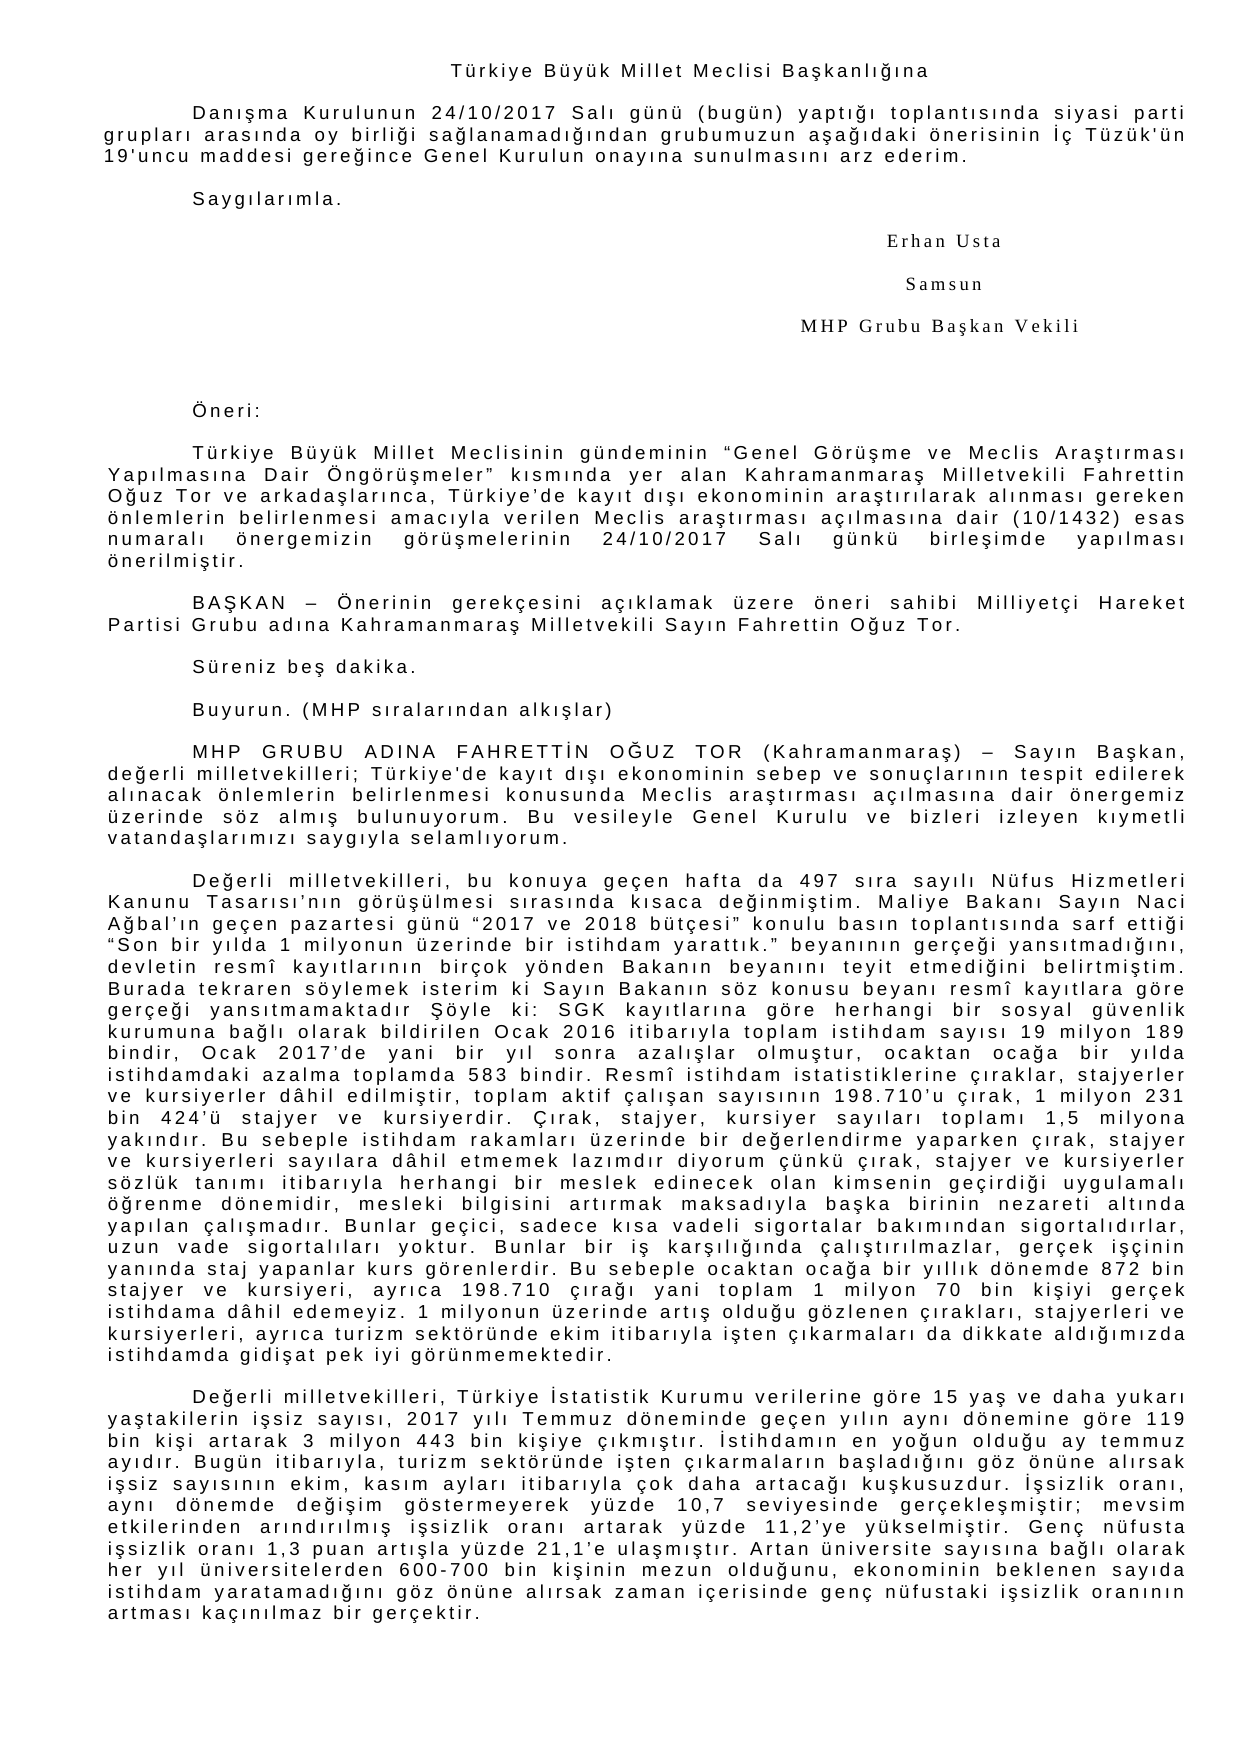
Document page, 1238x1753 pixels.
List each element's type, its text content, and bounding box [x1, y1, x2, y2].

text Türkiye Büyük Millet Meclisi Başkanlığına [103, 60, 1186, 81]
text Öneri: [108, 399, 1186, 421]
text Samsun [108, 272, 1186, 294]
text Türkiye Büyük Millet Meclisinin gündeminin “Genel Görüşme ve Meclis Araştırması Yapılmasına Dair Öngörüşmeler” kısmında yer alan Kahramanmaraş Milletvekili Fahrettin Oğuz Tor ve arkadaşlarınca, Türkiye’de kayıt dışı ekonominin araştırılarak alınması gereken önlemlerin belirlenmesi amacıyla verilen Meclis araştırması açılmasına dair (10/1432) esas numaralı önergemizin görüşmelerinin 24/10/2017 Salı günkü birleşimde yapılması önerilmiştir. [108, 442, 1186, 571]
text BAŞKAN – Önerinin gerekçesini açıklamak üzere öneri sahibi Milliyetçi Hareket Partisi Grubu adına Kahramanmaraş Milletvekili Sayın Fahrettin Oğuz Tor. [108, 592, 1186, 635]
text Danışma Kurulunun 24/10/2017 Salı günü (bugün) yaptığı toplantısında siyasi parti grupları arasında oy birliği sağlanamadığından grubumuzun aşağıdaki önerisinin İç Tüzük'ün 19'uncu maddesi gereğince Genel Kurulun onayına sunulmasını arz ederim. [103, 102, 1186, 167]
text Erhan Usta [108, 230, 1186, 252]
text Değerli milletvekilleri, Türkiye İstatistik Kurumu verilerine göre 15 yaş ve daha yukarı yaştakilerin işsiz sayısı, 2017 yılı Temmuz döneminde geçen yılın aynı dönemine göre 119 bin kişi artarak 3 milyon 443 bin kişiye çıkmıştır. İstihdamın en yoğun olduğu ay temmuz ayıdır. Bugün itibarıyla, turizm sektöründe işten çıkarmaların başladığını göz önüne alırsak işsiz sayısının ekim, kasım ayları itibarıyla çok daha artacağı kuşkusuzdur. İşsizlik oranı, aynı dönemde değişim göstermeyerek yüzde 10,7 seviyesinde gerçekleşmiştir; mevsim etkilerinden arındırılmış işsizlik oranı artarak yüzde 11,2’ye yükselmiştir. Genç nüfusta işsizlik oranı 1,3 puan artışla yüzde 21,1’e ulaşmıştır. Artan üniversite sayısına bağlı olarak her yıl üniversitelerden 600-700 bin kişinin mezun olduğunu, ekonominin beklenen sayıda istihdam yaratamadığını göz önüne alırsak zaman içerisinde genç nüfustaki işsizlik oranının artması kaçınılmaz bir gerçektir. [108, 1386, 1186, 1623]
text Süreniz beş dakika. [108, 656, 1186, 678]
text MHP GRUBU ADINA FAHRETTİN OĞUZ TOR (Kahramanmaraş) – Sayın Başkan, değerli milletvekilleri; Türkiye'de kayıt dışı ekonominin sebep ve sonuçlarının tespit edilerek alınacak önlemlerin belirlenmesi konusunda Meclis araştırması açılmasına dair önergemiz üzerinde söz almış bulunuyorum. Bu vesileyle Genel Kurulu ve bizleri izleyen kıymetli vatandaşlarımızı saygıyla selamlıyorum. [108, 741, 1186, 849]
text Değerli milletvekilleri, bu konuya geçen hafta da 497 sıra sayılı Nüfus Hizmetleri Kanunu Tasarısı’nın görüşülmesi sırasında kısaca değinmiştim. Maliye Bakanı Sayın Naci Ağbal’ın geçen pazartesi günü “2017 ve 2018 bütçesi” konulu basın toplantısında sarf ettiği “Son bir yılda 1 milyonun üzerinde bir istihdam yarattık.” beyanının gerçeği yansıtmadığını, devletin resmî kayıtlarının birçok yönden Bakanın beyanını teyit etmediğini belirtmiştim. Burada tekraren söylemek isterim ki Sayın Bakanın söz konusu beyanı resmî kayıtlara göre gerçeği yansıtmamaktadır Şöyle ki: SGK kayıtlarına göre herhangi bir sosyal güvenlik kurumuna bağlı olarak bildirilen Ocak 2016 itibarıyla toplam istihdam sayısı 19 milyon 189 bindir, Ocak 2017’de yani bir yıl sonra azalışlar olmuştur, ocaktan ocağa bir yılda istihdamdaki azalma toplamda 583 bindir. Resmî istihdam istatistiklerine çıraklar, stajyerler ve kursiyerler dâhil edilmiştir, toplam aktif çalışan sayısının 198.710’u çırak, 1 milyon 231 bin 424’ü stajyer ve kursiyerdir. Çırak, stajyer, kursiyer sayıları toplamı 1,5 milyona yakındır. Bu sebeple istihdam rakamları üzerinde bir değerlendirme yaparken çırak, stajyer ve kursiyerleri sayılara dâhil etmemek lazımdır diyorum çünkü çırak, stajyer ve kursiyerler sözlük tanımı itibarıyla herhangi bir meslek edinecek olan kimsenin geçirdiği uygulamalı öğrenme dönemidir, mesleki bilgisini artırmak maksadıyla başka birinin nezareti altında yapılan çalışmadır. Bunlar geçici, sadece kısa vadeli sigortalar bakımından sigortalıdırlar, uzun vade sigortalıları yoktur. Bunlar bir iş karşılığında çalıştırılmazlar, gerçek işçinin yanında staj yapanlar kurs görenlerdir. Bu sebeple ocaktan ocağa bir yıllık dönemde 872 bin stajyer ve kursiyeri, ayrıca 198.710 çırağı yani toplam 1 milyon 70 bin kişiyi gerçek istihdama dâhil edemeyiz. 1 milyonun üzerinde artış olduğu gözlenen çırakları, stajyerleri ve kursiyerleri, ayrıca turizm sektöründe ekim itibarıyla işten çıkarmaları da dikkate aldığımızda istihdamda gidişat pek iyi görünmemektedir. [108, 869, 1186, 1366]
text MHP Grubu Başkan Vekili [108, 315, 1186, 336]
text Saygılarımla. [103, 188, 1186, 209]
text Buyurun. (MHP sıralarından alkışlar) [108, 698, 1186, 720]
